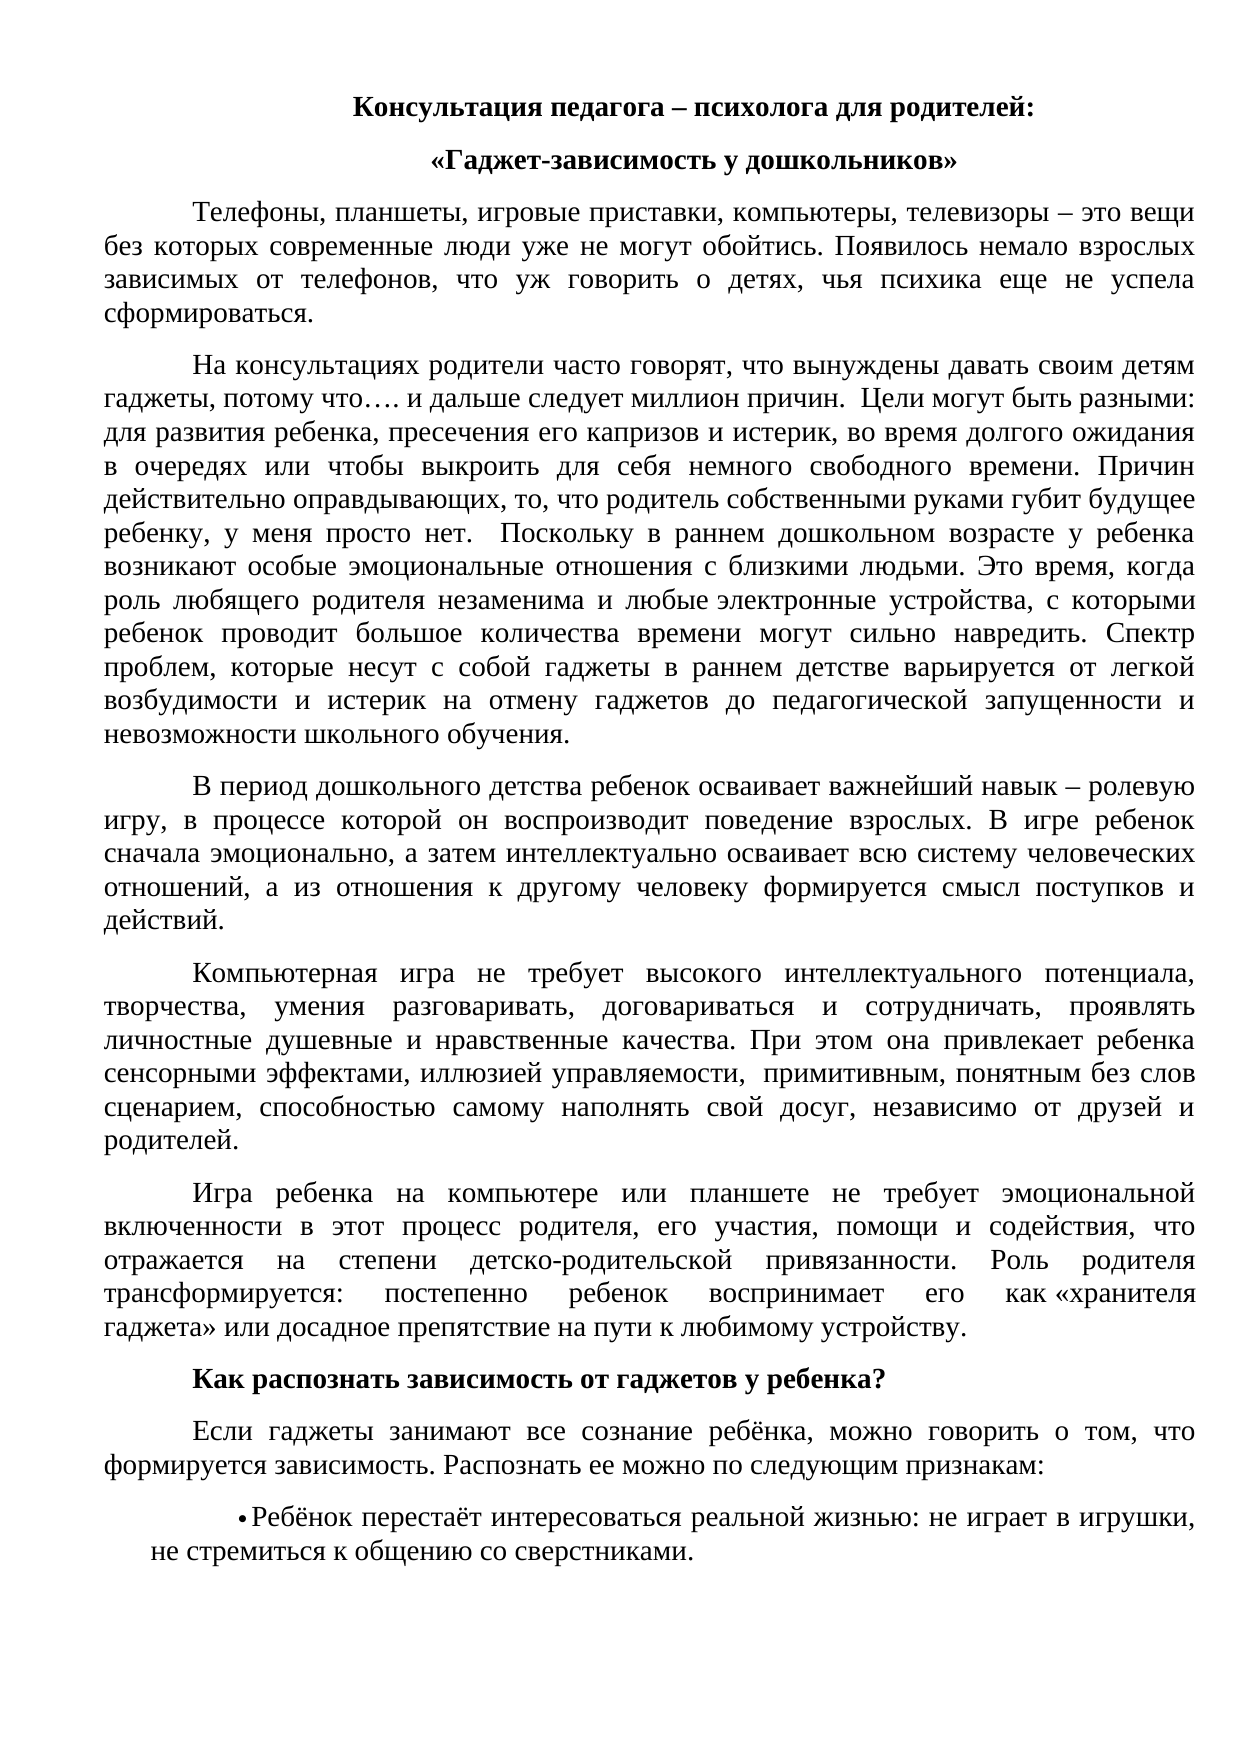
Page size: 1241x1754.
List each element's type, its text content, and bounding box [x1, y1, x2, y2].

text Если гаджеты занимают все сознание ребёнка, можно говорить о том, что формируется зависимость. Распознать ее можно по следующим признакам: [103, 1413, 1196, 1481]
text Игра ребенка на компьютере или планшете не требует эмоциональной включенности в этот процесс родителя, его участия, помощи и содействия, что отражается на степени детско-родительской привязанности. Роль родителя трансформируется: постепенно ребенок воспринимает его как «хранителя гаджета» или досадное препятствие на пути к любимому устройству. [103, 1175, 1196, 1342]
text Телефоны, планшеты, игровые приставки, компьютеры, телевизоры – это вещи без которых современные люди уже не могут обойтись. Появилось немало взрослых зависимых от телефонов, что уж говорить о детях, чья психика еще не успела сформироваться. [103, 194, 1196, 328]
text Как распознать зависимость от гаджетов у ребенка? [103, 1361, 1196, 1395]
text На консультациях родители часто говорят, что вынуждены давать своим детям гаджеты, потому что…. и дальше следует миллион причин. Цели могут быть разными: для развития ребенка, пресечения его капризов и истерик, во время долгого ожидания в очередях или чтобы выкроить для себя немного свободного времени. Причин действительно оправдывающих, то, что родитель собственными руками губит будущее ребенку, у меня просто нет. Поскольку в раннем дошкольном возрасте у ребенка возникают особые эмоциональные отношения с близкими людьми. Это время, когда роль любящего родителя незаменима и любые электронные устройства, с которыми ребенок проводит большое количества времени могут сильно навредить. Спектр проблем, которые несут с собой гаджеты в раннем детстве варьируется от легкой возбудимости и истерик на отмену гаджетов до педагогической запущенности и невозможности школьного обучения. [103, 347, 1196, 749]
text Компьютерная игра не требует высокого интеллектуального потенциала, творчества, умения разговаривать, договариваться и сотрудничать, проявлять личностные душевные и нравственные качества. При этом она привлекает ребенка сенсорными эффектами, иллюзией управляемости, примитивным, понятным без слов сценарием, способностью самому наполнять свой досуг, независимо от друзей и родителей. [103, 955, 1196, 1156]
list Ребёнок перестаёт интересоваться реальной жизнью: не играет в игрушки, не стремиться к общению со сверстниками. [150, 1499, 1196, 1566]
text В период дошкольного детства ребенок осваивает важнейший навык – ролевую игру, в процессе которой он воспроизводит поведение взрослых. В игре ребенок сначала эмоционально, а затем интеллектуально осваивает всю систему человеческих отношений, а из отношения к другому человеку формируется смысл поступков и действий. [103, 768, 1196, 936]
text «Гаджет-зависимость у дошкольников» [103, 142, 1196, 175]
text Консультация педагога – психолога для родителей: [103, 89, 1196, 123]
